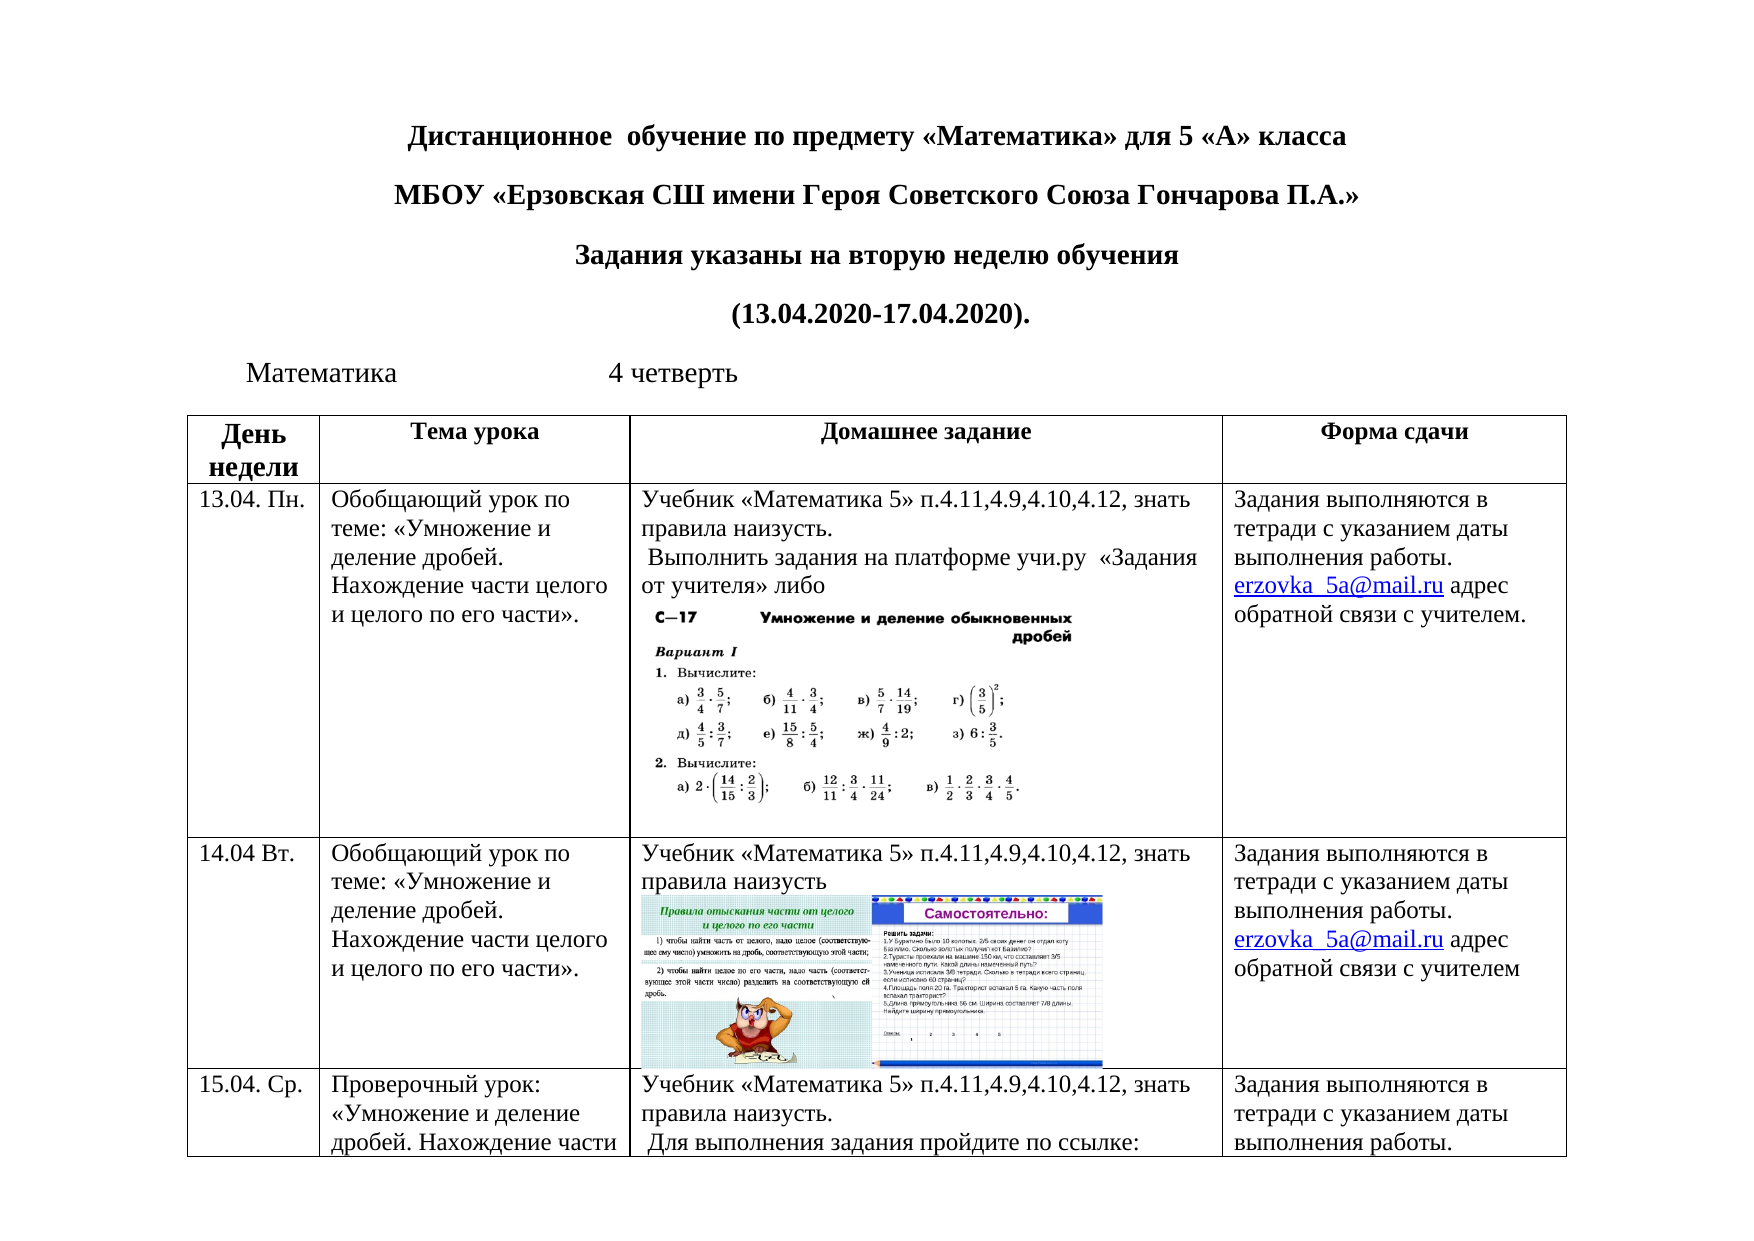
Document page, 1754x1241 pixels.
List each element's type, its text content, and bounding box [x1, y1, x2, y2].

text Дистанционное обучение по предмету «Математика» для 5 «А» класса [41, 118, 1713, 152]
text (13.04.2020-17.04.2020). [41, 296, 1713, 330]
picture [641, 895, 1103, 1069]
table_cell 14.04 Вт. [188, 838, 319, 1068]
picture [641, 599, 1085, 809]
table_cell 13.04. Пн. [188, 484, 319, 837]
table_cell 15.04. Ср. [188, 1069, 319, 1156]
table_cell Задания выполняются в тетради с указанием даты выполнения работы. erzovka_5a@mail.ru адрес обратной связи с учителем. [1223, 484, 1566, 837]
table_header Тема урока [320, 416, 629, 483]
table_cell Обобщающий урок по теме: «Умножение и деление дробей. Нахождение части целого и целого по его части». [320, 484, 629, 837]
table_cell Учебник «Математика 5» п.4.11,4.9,4.10,4.12, знать правила наизусть [631, 838, 1222, 1068]
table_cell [1223, 1069, 1566, 1156]
text Математика 4 четверть [41, 356, 1713, 389]
table_cell Учебник «Математика 5» п.4.11,4.9,4.10,4.12, знать правила наизусть. Выполнить задания на платформе учи.ру «Задания от учителя» либо [631, 484, 1222, 837]
text МБОУ «Ерзовская СШ имени Героя Советского Союза Гончарова П.А.» [41, 177, 1713, 211]
table_header Форма сдачи [1223, 416, 1566, 483]
text Задания указаны на вторую неделю обучения [41, 237, 1713, 270]
table_header Домашнее задание [631, 416, 1222, 483]
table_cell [320, 1069, 629, 1156]
table_cell Обобщающий урок по теме: «Умножение и деление дробей. Нахождение части целого и целого по его части». [320, 838, 629, 1068]
table_cell Задания выполняются в тетради с указанием даты выполнения работы. erzovka_5a@mail.ru адрес обратной связи с учителем [1223, 838, 1566, 1068]
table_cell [631, 1069, 1222, 1156]
table_header День недели [188, 416, 319, 483]
